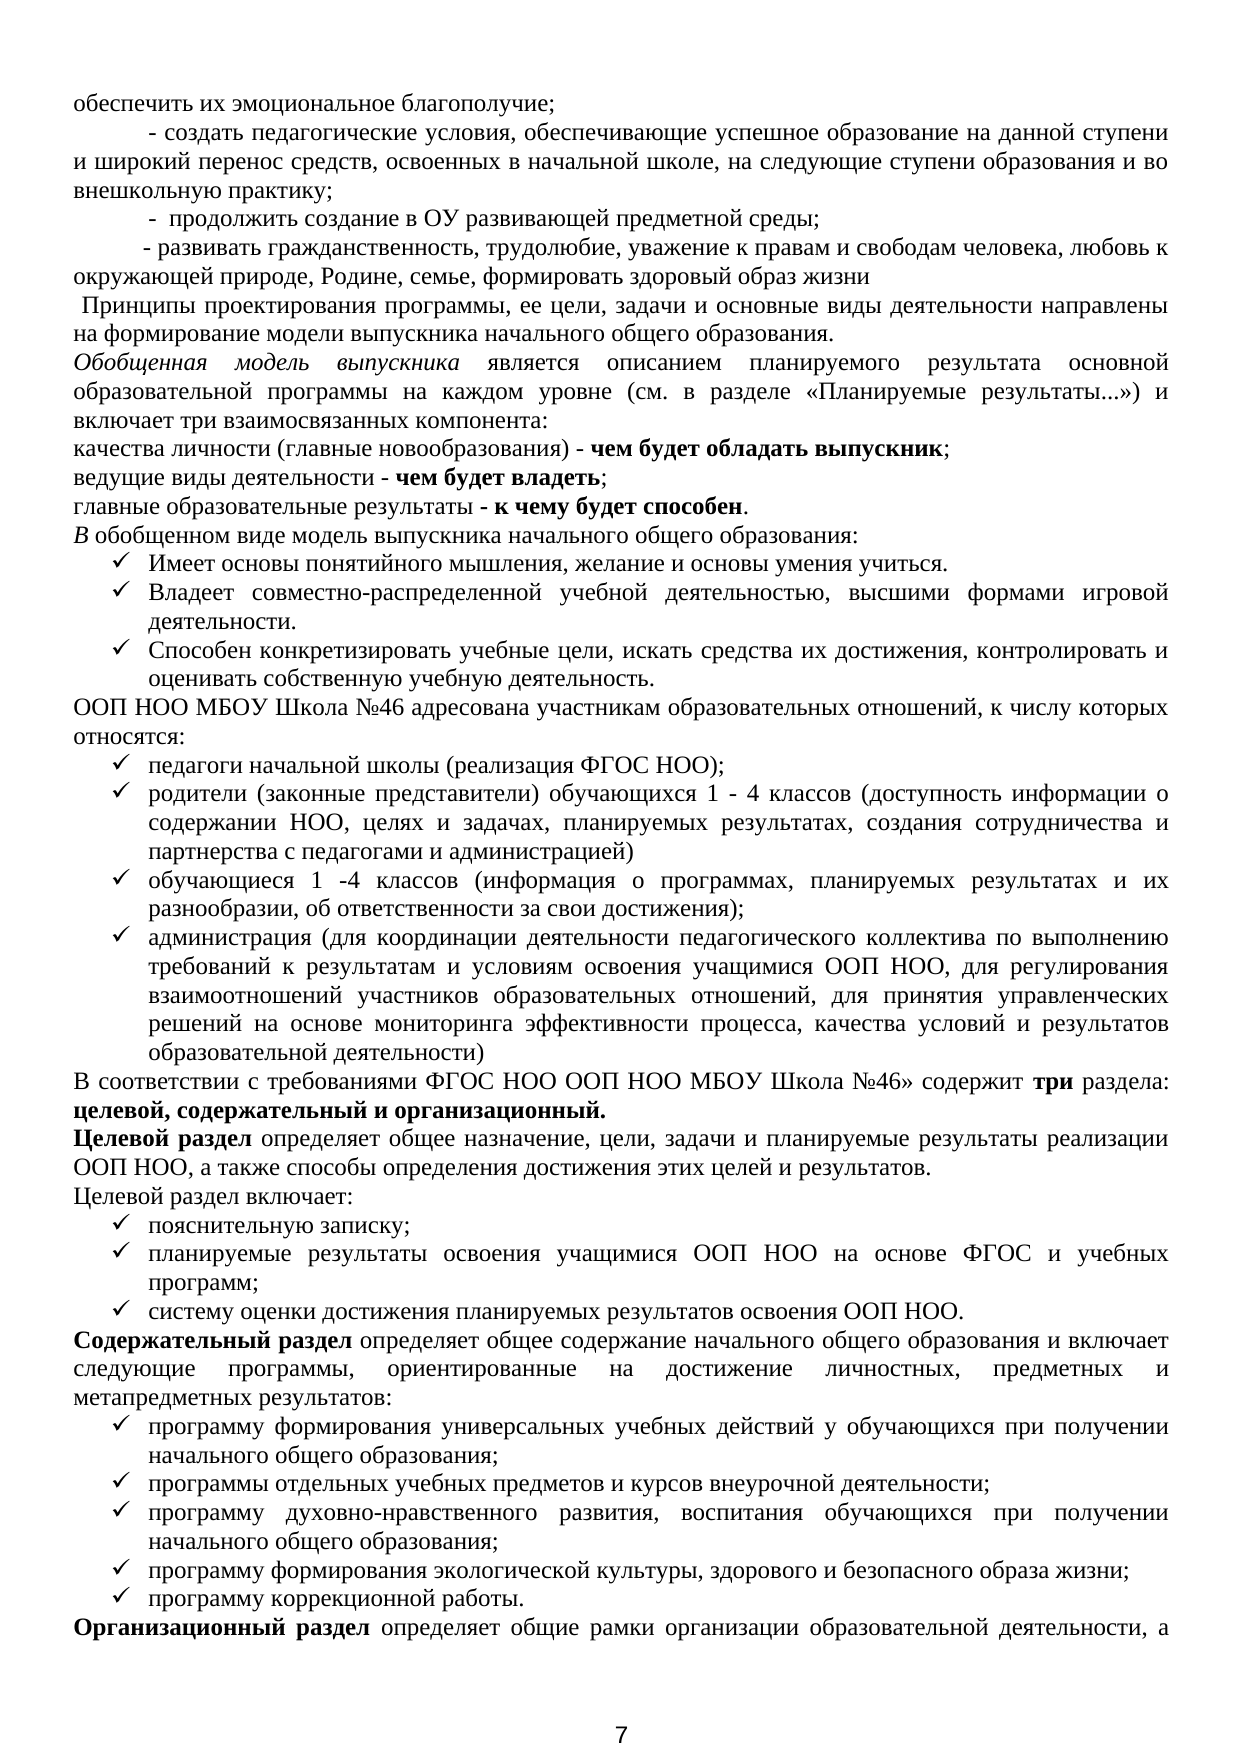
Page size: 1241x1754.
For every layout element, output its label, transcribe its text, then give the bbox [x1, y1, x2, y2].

text Обобщенная модель выпускника является описанием планируемого результата основной образовательной программы на каждом уровне (см. в разделе «Планируемые результаты...») и включает три взаимосвязанных компонента: [73, 347, 1170, 433]
list Владеет совместно-распределенной учебной деятельностью, высшими формами игровой деятельности. [111, 577, 1170, 635]
text - развивать гражданственность, трудолюбие, уважение к правам и свободам человека, любовь к окружающей природе, Родине, семье, формировать здоровый образ жизни [73, 232, 1170, 290]
list программу коррекционной работы. [111, 1583, 1170, 1612]
list педагоги начальной школы (реализация ФГОС НОО); [111, 750, 1170, 778]
list Имеет основы понятийного мышления, желание и основы умения учиться. [111, 548, 1170, 577]
text В обобщенном виде модель выпускника начального общего образования: [73, 520, 1170, 548]
text В соответствии с требованиями ФГОС НОО ООП НОО МБОУ Школа №46» содержит три раздела: целевой, содержательный и организационный. [73, 1066, 1170, 1123]
list планируемые результаты освоения учащимися ООП НОО на основе ФГОС и учебных программ; [111, 1238, 1170, 1296]
list пояснительную записку; [111, 1210, 1170, 1238]
list Способен конкретизировать учебные цели, искать средства их достижения, контролировать и оценивать собственную учебную деятельность. [111, 635, 1170, 692]
list обучающиеся 1 -4 классов (информация о программах, планируемых результатах и их разнообразии, об ответственности за свои достижения); [111, 865, 1170, 922]
text Целевой раздел включает: [73, 1181, 1170, 1210]
text качества личности (главные новообразования) - чем будет обладать выпускник; [73, 433, 1170, 462]
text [73, 88, 1170, 117]
text Содержательный раздел определяет общее содержание начального общего образования и включает следующие программы, ориентированные на достижение личностных, предметных и метапредметных результатов: [73, 1325, 1170, 1411]
text ООП НОО МБОУ Школа №46 адресована участникам образовательных отношений, к числу которых относятся: [73, 692, 1170, 750]
text главные образовательные результаты - к чему будет способен. [73, 491, 1170, 520]
list программу формирования универсальных учебных действий у обучающихся при получении начального общего образования; [111, 1411, 1170, 1468]
text Принципы проектирования программы, ее цели, задачи и основные виды деятельности направлены на формирование модели выпускника начального общего образования. [73, 290, 1170, 347]
list программы отдельных учебных предметов и курсов внеурочной деятельности; [111, 1468, 1170, 1497]
text ведущие виды деятельности - чем будет владеть; [73, 462, 1170, 491]
list систему оценки достижения планируемых результатов освоения ООП НОО. [111, 1296, 1170, 1325]
list программу духовно-нравственного развития, воспитания обучающихся при получении начального общего образования; [111, 1497, 1170, 1555]
list администрация (для координации деятельности педагогического коллектива по выполнению требований к результатам и условиям освоения учащимися ООП НОО, для регулирования взаимоотношений участников образовательных отношений, для принятия управленческих решений на основе мониторинга эффективности процесса, качества условий и результатов образовательной деятельности) [111, 922, 1170, 1066]
list программу формирования экологической культуры, здорового и безопасного образа жизни; [111, 1555, 1170, 1583]
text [73, 1612, 1170, 1641]
text Целевой раздел определяет общее назначение, цели, задачи и планируемые результаты реализации ООП НОО, а также способы определения достижения этих целей и результатов. [73, 1123, 1170, 1181]
list родители (законные представители) обучающихся 1 - 4 классов (доступность информации о содержании НОО, целях и задачах, планируемых результатах, создания сотрудничества и партнерства с педагогами и администрацией) [111, 778, 1170, 865]
text - создать педагогические условия, обеспечивающие успешное образование на данной ступени и широкий перенос средств, освоенных в начальной школе, на следующие ступени образования и во внешкольную практику; [73, 117, 1170, 203]
text - продолжить создание в ОУ развивающей предметной среды; [148, 203, 1170, 232]
